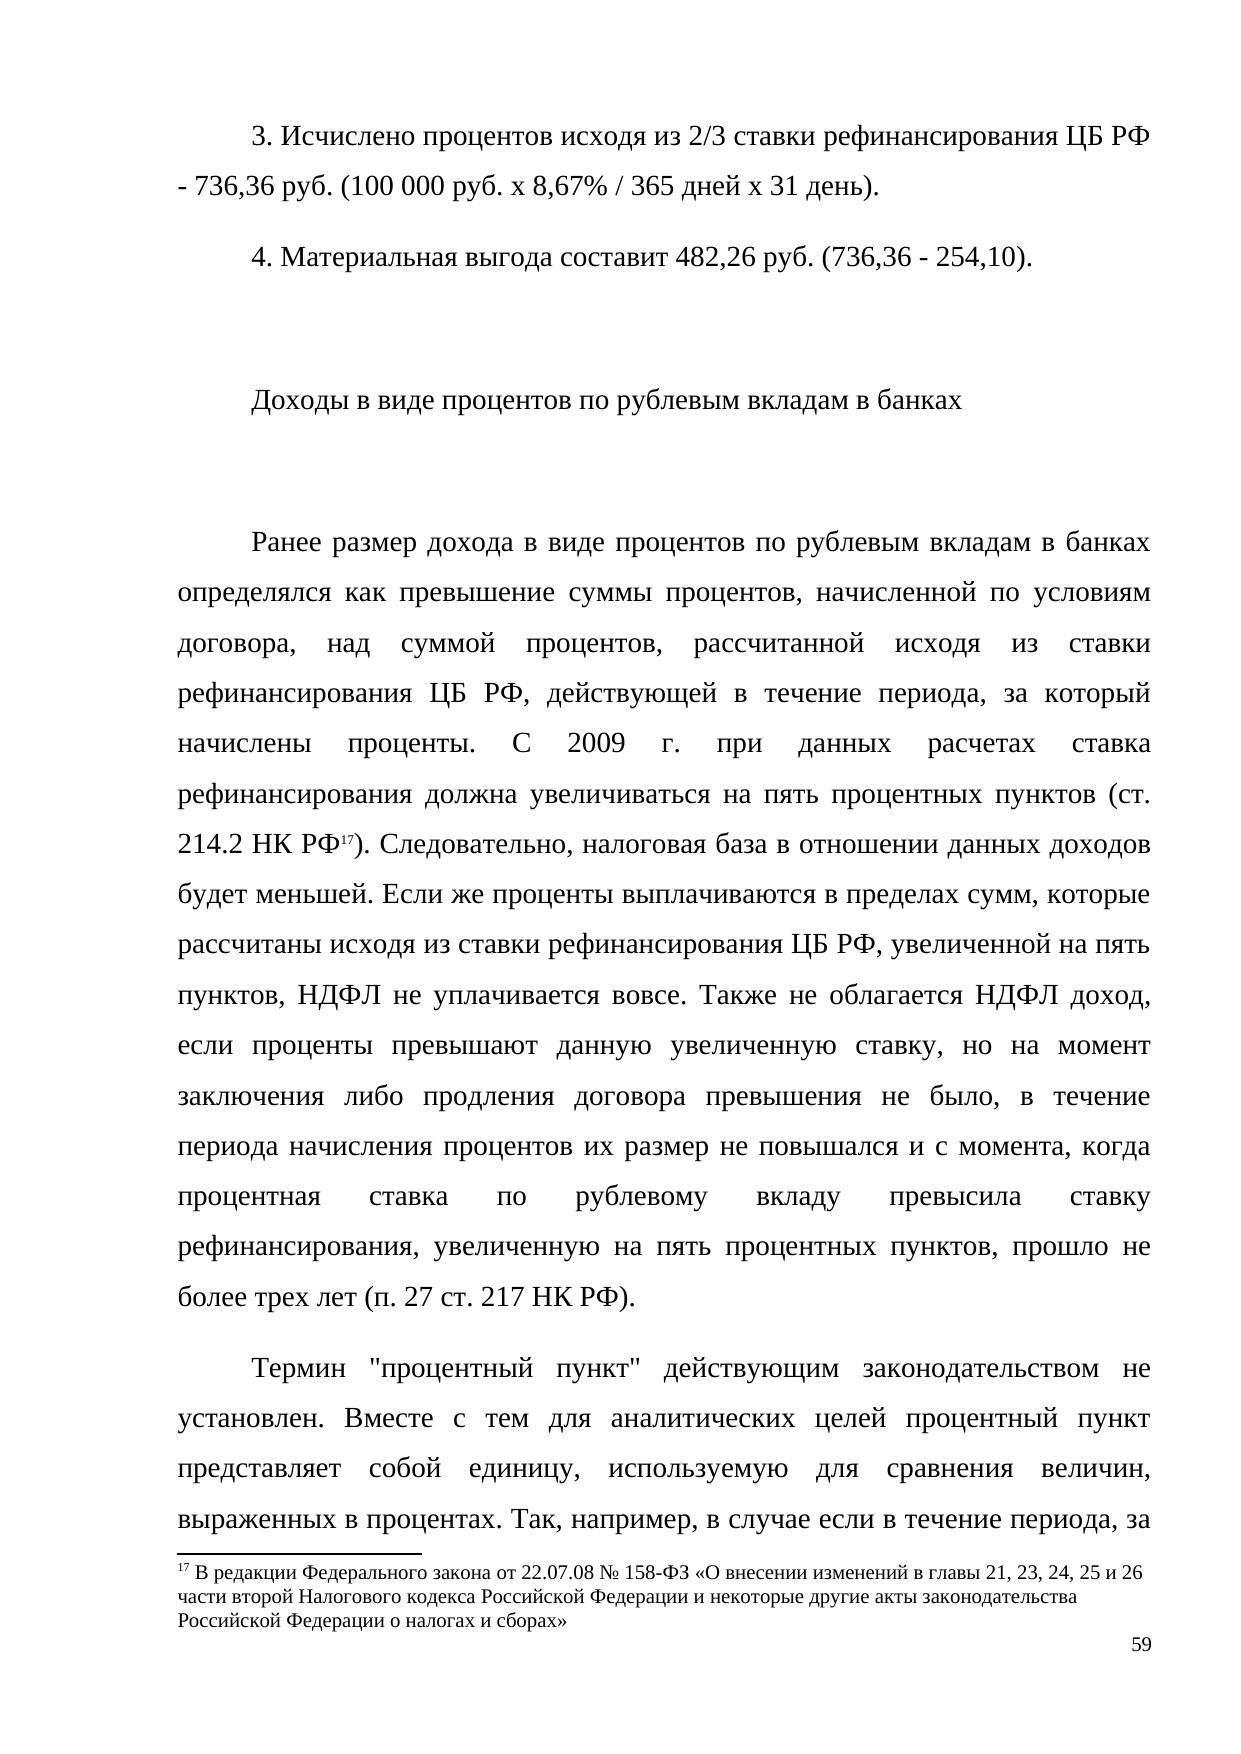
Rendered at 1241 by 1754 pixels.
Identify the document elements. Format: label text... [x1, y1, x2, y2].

text 3. Исчислено процентов исходя из 2/3 ставки рефинансирования ЦБ РФ - 736,36 руб. (100 000 руб. x 8,67% / 365 дней x 31 день). [177, 118, 1152, 202]
text Ранее размер дохода в виде процентов по рублевым вкладам в банках определялся как превышение суммы процентов, начисленной по условиям договора, над суммой процентов, рассчитанной исходя из ставки рефинансирования ЦБ РФ, действующей в течение периода, за который начислены проценты. С . при данных расчетах ставка рефинансирования должна увеличиваться на пять процентных пунктов (ст. 214.2 НК РФ). Следовательно, налоговая база в отношении данных доходов будет меньшей. Если же проценты выплачиваются в пределах сумм, которые рассчитаны исходя из ставки рефинансирования ЦБ РФ, увеличенной на пять пунктов, НДФЛ не уплачивается вовсе. Также не облагается НДФЛ доход, если проценты превышают данную увеличенную ставку, но на момент заключения либо продления договора превышения не было, в течение периода начисления процентов их размер не повышался и с момента, когда процентная ставка по рублевому вкладу превысила ставку рефинансирования, увеличенную на пять процентных пунктов, прошло не более трех лет (п. 27 ст. 217 НК РФ). [177, 524, 1152, 1312]
text 4. Материальная выгода составит 482,26 руб. (736,36 - 254,10). [177, 239, 1152, 273]
text Доходы в виде процентов по рублевым вкладам в банках [177, 382, 1152, 415]
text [177, 1350, 1152, 1534]
